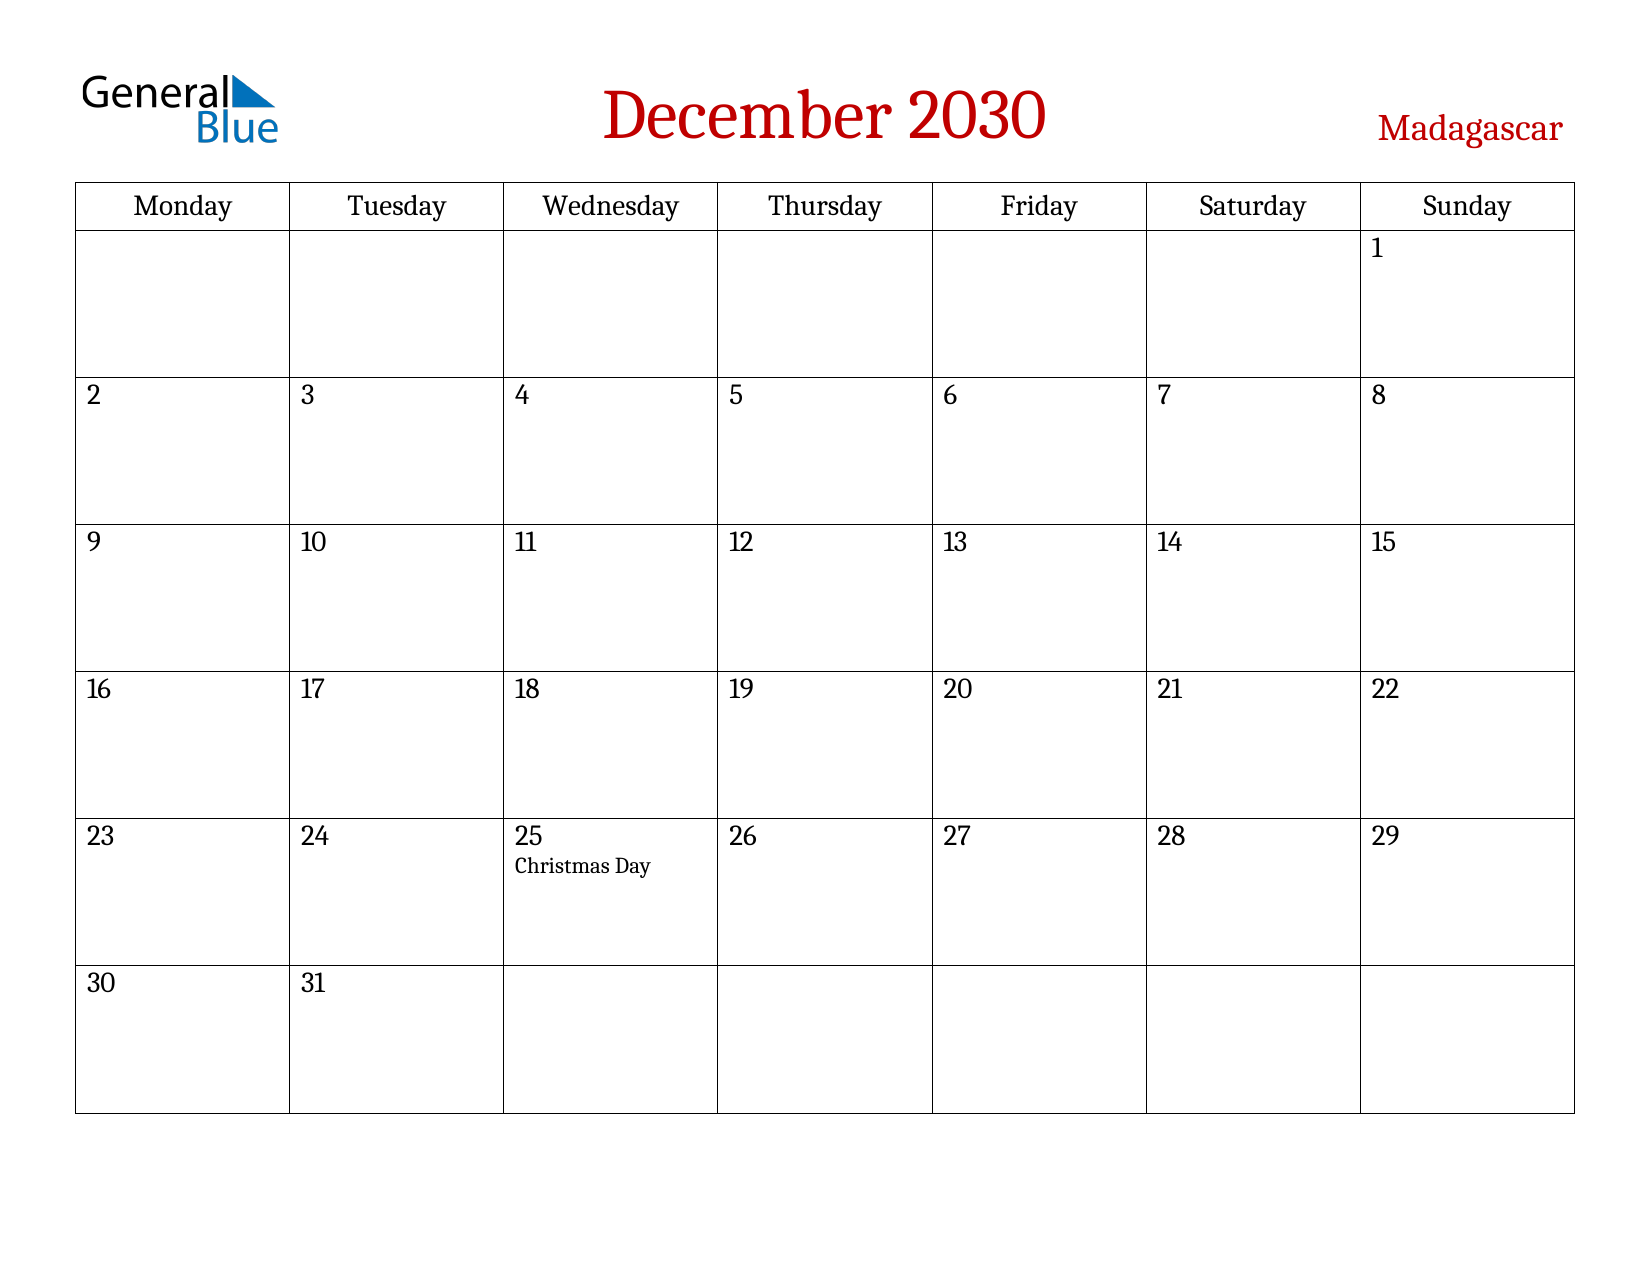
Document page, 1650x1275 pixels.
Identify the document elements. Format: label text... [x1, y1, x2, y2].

table_cell Wednesday [504, 183, 717, 230]
table_cell 12 [718, 525, 932, 559]
table_cell [933, 706, 1146, 818]
table_cell [504, 1000, 717, 1112]
table_cell [1361, 1000, 1574, 1112]
table_cell [76, 231, 289, 264]
table_cell [76, 1000, 289, 1112]
table_cell [1361, 412, 1574, 524]
table_cell [933, 966, 1146, 1000]
table_cell [1147, 231, 1360, 264]
table_cell [504, 706, 717, 818]
table_cell 21 [1147, 672, 1360, 706]
table_cell [1361, 265, 1574, 377]
table_cell 13 [933, 525, 1146, 559]
table_cell [1361, 706, 1574, 818]
table_cell [933, 412, 1146, 524]
table_cell [504, 231, 717, 264]
table_cell 10 [290, 525, 503, 559]
table_cell [1147, 853, 1360, 965]
picture [82, 75, 278, 143]
table_cell [1147, 265, 1360, 377]
table_cell [504, 559, 717, 671]
table_cell 23 [76, 819, 289, 853]
table_cell [718, 559, 932, 671]
table_cell [718, 853, 932, 965]
table_cell 5 [718, 378, 932, 412]
table_cell 29 [1361, 819, 1574, 853]
table_cell [1147, 966, 1360, 1000]
table_cell [1361, 559, 1574, 671]
table_cell [1147, 1000, 1360, 1112]
table_cell 17 [290, 672, 503, 706]
table_cell Sunday [1361, 183, 1574, 230]
table_cell [290, 1000, 503, 1112]
table_cell [718, 265, 932, 377]
table_cell 3 [290, 378, 503, 412]
table_cell 2 [76, 378, 289, 412]
table_cell 15 [1361, 525, 1574, 559]
table_cell 7 [1147, 378, 1360, 412]
table_cell [1147, 706, 1360, 818]
table_cell Saturday [1147, 183, 1360, 230]
table_cell 14 [1147, 525, 1360, 559]
table_cell [933, 559, 1146, 671]
table_cell [1361, 853, 1574, 965]
table_cell 27 [933, 819, 1146, 853]
table_cell Friday [933, 183, 1146, 230]
table_cell [76, 412, 289, 524]
table_cell [933, 265, 1146, 377]
table_cell [290, 265, 503, 377]
table_cell 25 [504, 819, 717, 853]
table_header Madagascar [1146, 75, 1574, 182]
table_cell [933, 853, 1146, 965]
table_cell Christmas Day [504, 853, 717, 965]
table_cell 8 [1361, 378, 1574, 412]
table_cell 6 [933, 378, 1146, 412]
table_cell [933, 1000, 1146, 1112]
table_cell 28 [1147, 819, 1360, 853]
table_cell [290, 706, 503, 818]
table_cell Tuesday [290, 183, 503, 230]
table_cell 9 [76, 525, 289, 559]
table_cell [718, 231, 932, 264]
table_cell 26 [718, 819, 932, 853]
table_cell Thursday [718, 183, 932, 230]
table_cell [1147, 559, 1360, 671]
table_cell [76, 265, 289, 377]
table_cell [1361, 966, 1574, 1000]
table_cell 1 [1361, 231, 1574, 264]
table_cell 4 [504, 378, 717, 412]
table_cell [76, 853, 289, 965]
table_header December 2030 [504, 75, 1146, 182]
table_cell [504, 966, 717, 1000]
table_cell 30 [76, 966, 289, 1000]
table_cell 11 [504, 525, 717, 559]
table_cell [504, 412, 717, 524]
table_cell 19 [718, 672, 932, 706]
table_cell 31 [290, 966, 503, 1000]
table_cell [504, 265, 717, 377]
table_cell [290, 853, 503, 965]
table_cell 20 [933, 672, 1146, 706]
table_header [76, 75, 503, 182]
table_cell [718, 412, 932, 524]
table_cell [290, 412, 503, 524]
table_cell 24 [290, 819, 503, 853]
table_cell [76, 706, 289, 818]
table_cell [718, 1000, 932, 1112]
table_cell 16 [76, 672, 289, 706]
table_cell [1147, 412, 1360, 524]
table_cell Monday [76, 183, 289, 230]
table_cell 22 [1361, 672, 1574, 706]
table_cell [290, 231, 503, 264]
table_cell [933, 231, 1146, 264]
table_cell [290, 559, 503, 671]
table_cell [718, 706, 932, 818]
table_cell [76, 559, 289, 671]
table_cell 18 [504, 672, 717, 706]
table_cell [718, 966, 932, 1000]
